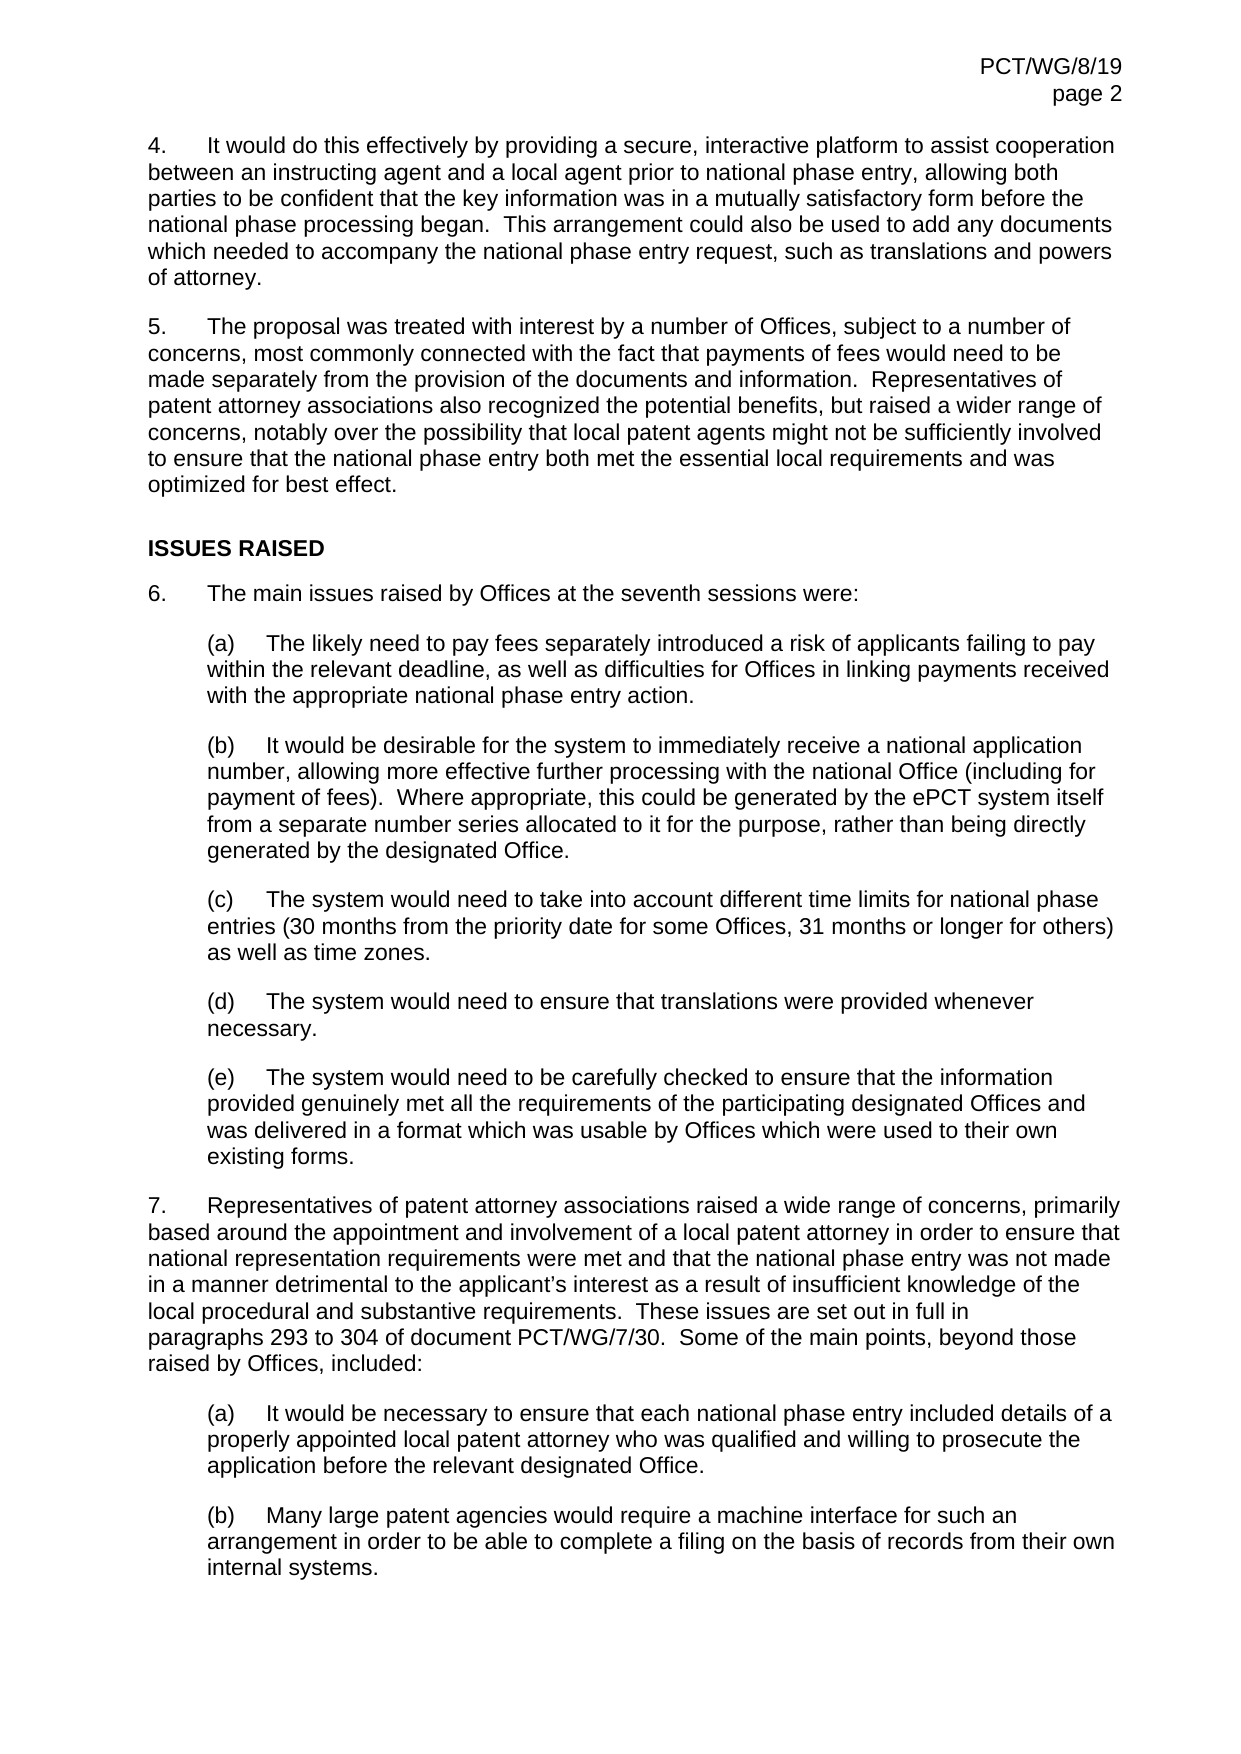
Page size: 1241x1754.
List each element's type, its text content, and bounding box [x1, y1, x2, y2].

list It would be desirable for the system to immediately receive a national application number, allowing more effective further processing with the national Office (including for payment of fees). Where appropriate, this could be generated by the ePCT system itself from a separate number series allocated to it for the purpose, rather than being directly generated by the designated Office. [207, 732, 1122, 863]
list The likely need to pay fees separately introduced a risk of applicants failing to pay within the relevant deadline, as well as difficulties for Offices in linking payments received with the appropriate national phase entry action. [207, 629, 1122, 709]
subtitle Issues Raised [148, 535, 1122, 562]
list The system would need to take into account different time limits for national phase entries (30 months from the priority date for some Offices, 31 months or longer for others) as well as time zones. [207, 886, 1122, 965]
list The system would need to ensure that translations were provided whenever necessary. [207, 988, 1122, 1041]
list The system would need to be carefully checked to ensure that the information provided genuinely met all the requirements of the participating designated Offices and was delivered in a format which was usable by Offices which were used to their own existing forms. [207, 1064, 1122, 1169]
text The main issues raised by Offices at the seventh sessions were: [148, 580, 1122, 607]
list It would be necessary to ensure that each national phase entry included details of a properly appointed local patent attorney who was qualified and willing to prosecute the application before the relevant designated Office. [207, 1399, 1122, 1479]
list Many large patent agencies would require a machine interface for such an arrangement in order to be able to complete a filing on the basis of records from their own internal systems. [207, 1502, 1122, 1581]
text Representatives of patent attorney associations raised a wide range of concerns, primarily based around the appointment and involvement of a local patent attorney in order to ensure that national representation requirements were met and that the national phase entry was not made in a manner detrimental to the applicant’s interest as a result of insufficient knowledge of the local procedural and substantive requirements. These issues are set out in full in paragraphs 293 to 304 of document PCT/WG/7/30. Some of the main points, beyond those raised by Offices, included: [148, 1192, 1122, 1377]
text The proposal was treated with interest by a number of Offices, subject to a number of concerns, most commonly connected with the fact that payments of fees would need to be made separately from the provision of the documents and information. Representatives of patent attorney associations also recognized the potential benefits, but raised a wider range of concerns, notably over the possibility that local patent agents might not be sufficiently involved to ensure that the national phase entry both met the essential local requirements and was optimized for best effect. [148, 313, 1122, 498]
text It would do this effectively by providing a secure, interactive platform to assist cooperation between an instructing agent and a local agent prior to national phase entry, allowing both parties to be confident that the key information was in a mutually satisfactory form before the national phase processing began. This arrangement could also be used to add any documents which needed to accompany the national phase entry request, such as translations and powers of attorney. [148, 132, 1122, 290]
